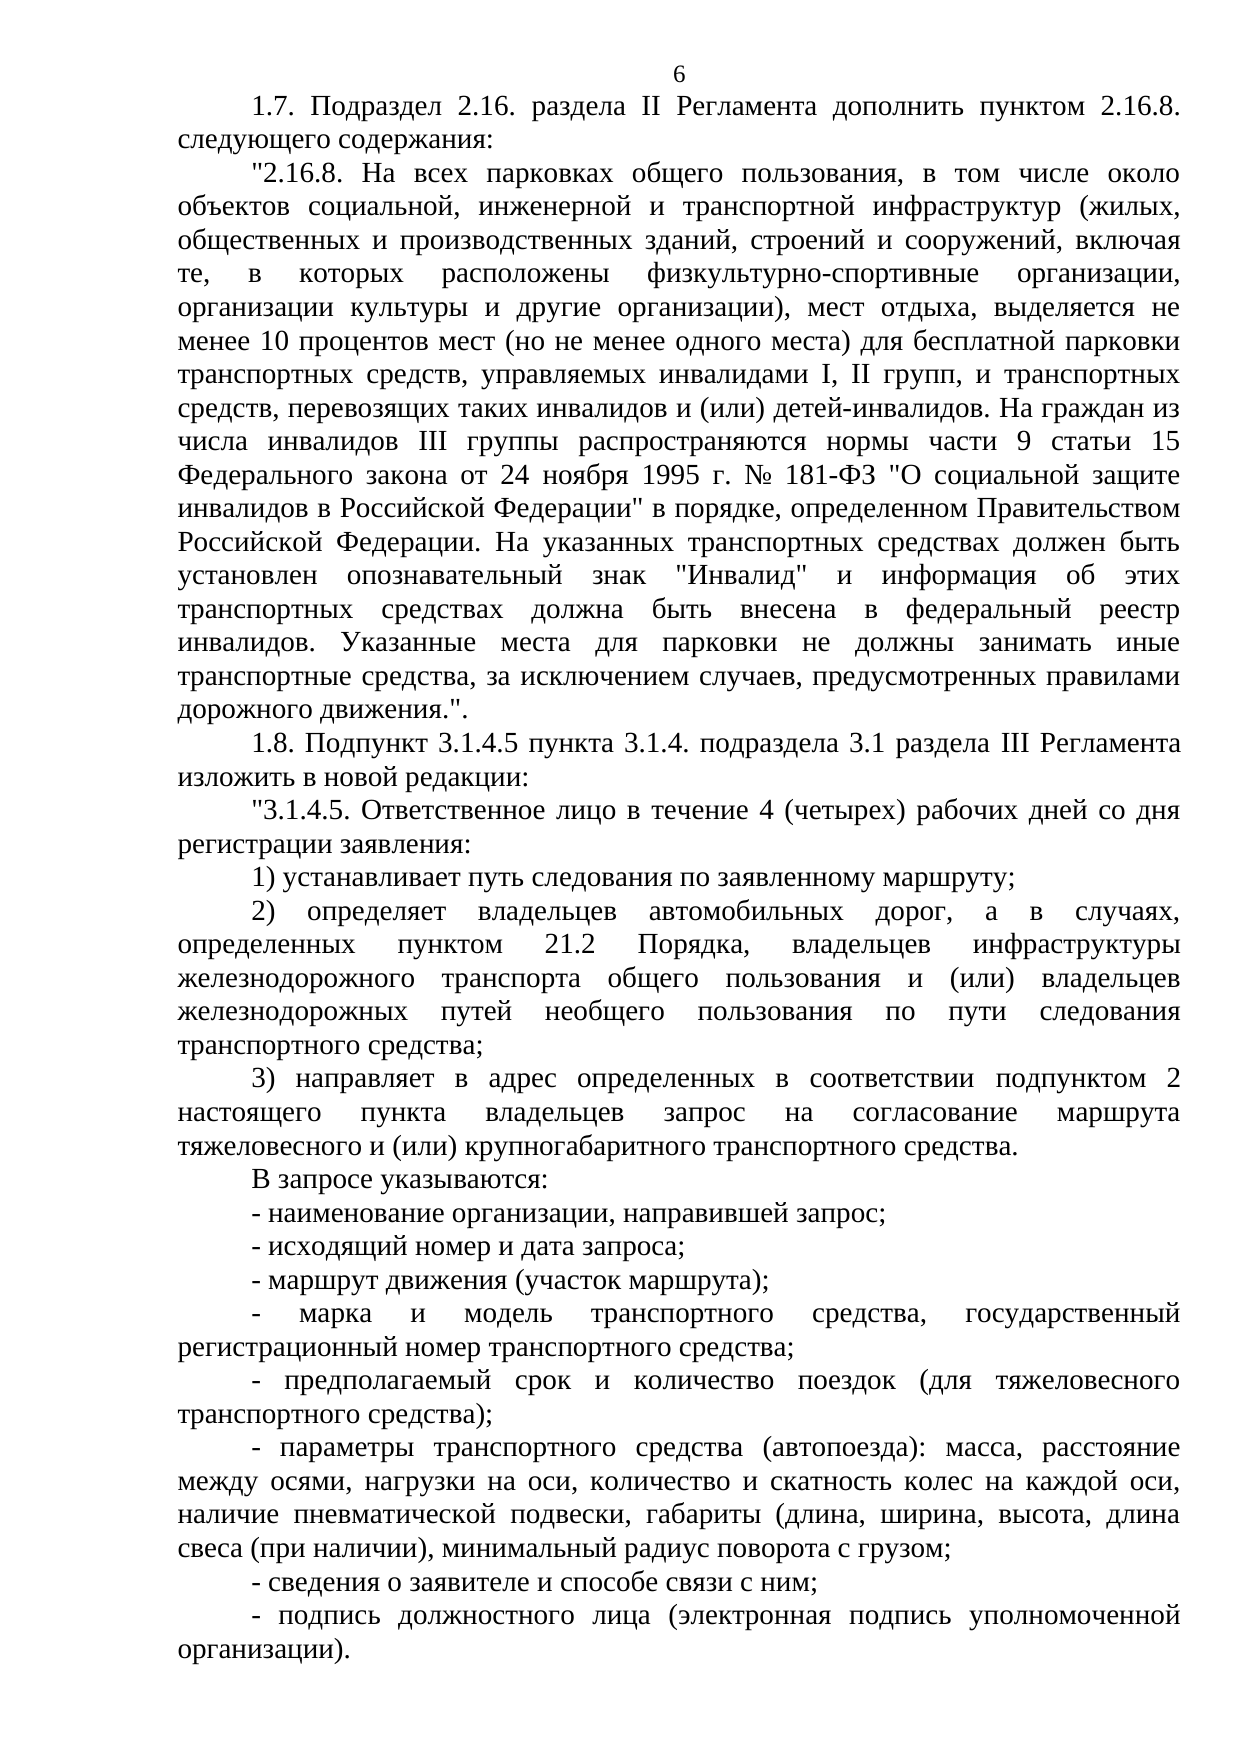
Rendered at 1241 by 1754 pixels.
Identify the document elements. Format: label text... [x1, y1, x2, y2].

text 1.7. Подраздел 2.16. раздела II Регламента дополнить пунктом 2.16.8. следующего содержания: [177, 88, 1181, 155]
text 3) направляет в адрес определенных в соответствии подпунктом 2 настоящего пункта владельцев запрос на согласование маршрута тяжеловесного и (или) крупногабаритного транспортного средства. [177, 1061, 1181, 1161]
text - предполагаемый срок и количество поездок (для тяжеловесного транспортного средства); [177, 1362, 1181, 1429]
text В запросе указываются: [177, 1161, 1181, 1195]
text - исходящий номер и дата запроса; [177, 1228, 1181, 1262]
text 2) определяет владельцев автомобильных дорог, а в случаях, определенных пунктом 21.2 Порядка, владельцев инфраструктуры железнодорожного транспорта общего пользования и (или) владельцев железнодорожных путей необщего пользования по пути следования транспортного средства; [177, 893, 1181, 1061]
text "3.1.4.5. Ответственное лицо в течение 4 (четырех) рабочих дней со дня регистрации заявления: [177, 792, 1181, 859]
text 1) устанавливает путь следования по заявленному маршруту; [177, 859, 1181, 893]
text "2.16.8. На всех парковках общего пользования, в том числе около объектов социальной, инженерной и транспортной инфраструктур (жилых, общественных и производственных зданий, строений и сооружений, включая те, в которых расположены физкультурно-спортивные организации, организации культуры и другие организации), мест отдыха, выделяется не менее 10 процентов мест (но не менее одного места) для бесплатной парковки транспортных средств, управляемых инвалидами I, II групп, и транспортных средств, перевозящих таких инвалидов и (или) детей-инвалидов. На граждан из числа инвалидов III группы распространяются нормы части 9 статьи 15 Федерального закона от 24 ноября 1995 г. № 181-ФЗ "О социальной защите инвалидов в Российской Федерации" в порядке, определенном Правительством Российской Федерации. На указанных транспортных средствах должен быть установлен опознавательный знак "Инвалид" и информация об этих транспортных средствах должна быть внесена в федеральный реестр инвалидов. Указанные места для парковки не должны занимать иные транспортные средства, за исключением случаев, предусмотренных правилами дорожного движения.". [177, 155, 1181, 725]
text - сведения о заявителе и способе связи с ним; [177, 1564, 1181, 1597]
text - подпись должностного лица (электронная подпись уполномоченной организации). [177, 1597, 1181, 1664]
text - маршрут движения (участок маршрута); [177, 1262, 1181, 1295]
text - наименование организации, направившей запрос; [177, 1195, 1181, 1228]
text 1.8. Подпункт 3.1.4.5 пункта 3.1.4. подраздела 3.1 раздела III Регламента изложить в новой редакции: [177, 725, 1181, 792]
text 6 [177, 59, 1181, 88]
text - параметры транспортного средства (автопоезда): масса, расстояние между осями, нагрузки на оси, количество и скатность колес на каждой оси, наличие пневматической подвески, габариты (длина, ширина, высота, длина свеса (при наличии), минимальный радиус поворота с грузом; [177, 1429, 1181, 1564]
text - марка и модель транспортного средства, государственный регистрационный номер транспортного средства; [177, 1295, 1181, 1362]
